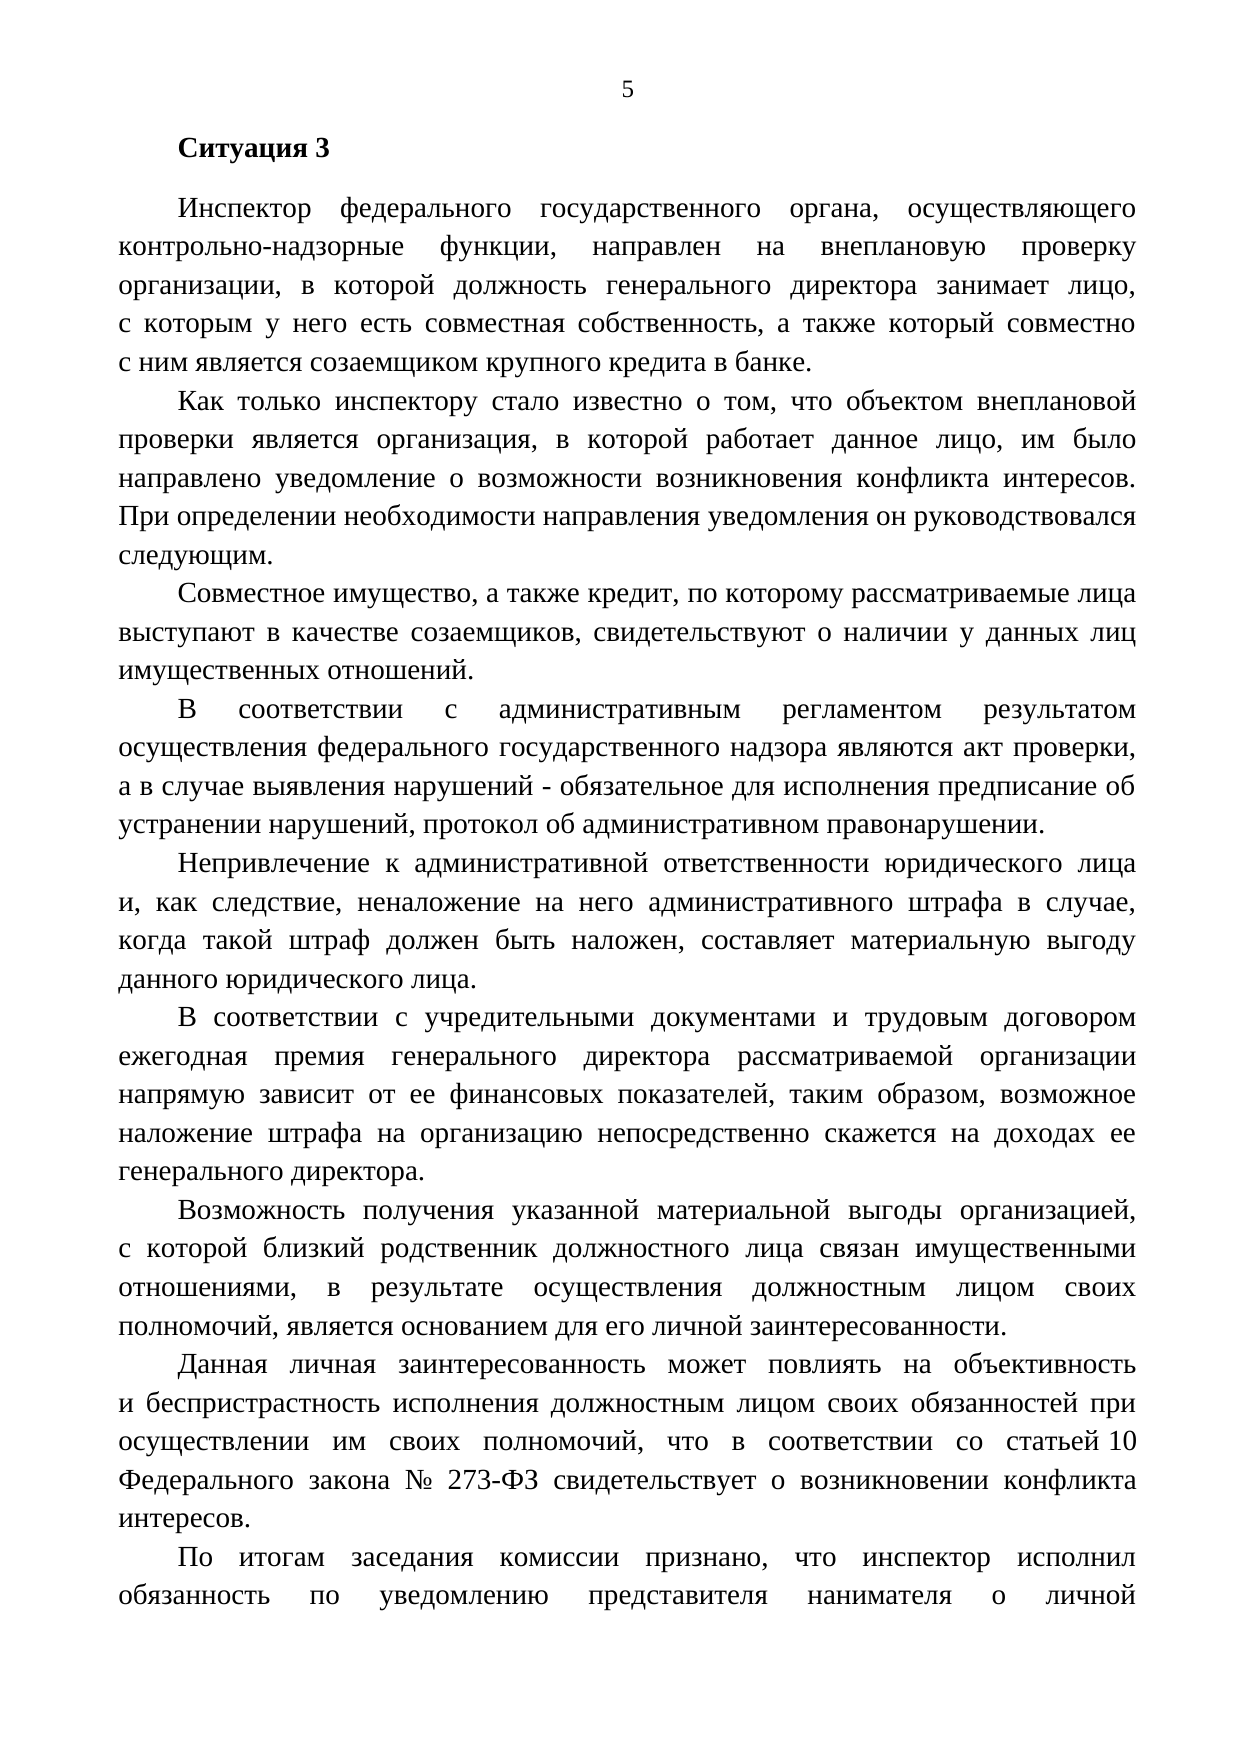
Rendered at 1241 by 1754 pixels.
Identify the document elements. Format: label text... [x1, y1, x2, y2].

text Возможность получения указанной материальной выгоды организацией, с которой близкий родственник должностного лица связан имущественными отношениями, в результате осуществления должностным лицом своих полномочий, является основанием для его личной заинтересованности. [118, 1192, 1137, 1341]
text Инспектор федерального государственного органа, осуществляющего контрольно-надзорные функции, направлен на внеплановую проверку организации, в которой должность генерального директора занимает лицо, с которым у него есть совместная собственность, а также который совместно с ним является созаемщиком крупного кредита в банке. [118, 190, 1137, 378]
text В соответствии с административным регламентом результатом осуществления федерального государственного надзора являются акт проверки, а в случае выявления нарушений - обязательное для исполнения предписание об устранении нарушений, протокол об административном правонарушении. [118, 691, 1137, 840]
text Ситуация 3 [118, 131, 1137, 164]
text В соответствии с учредительными документами и трудовым договором ежегодная премия генерального директора рассматриваемой организации напрямую зависит от ее финансовых показателей, таким образом, возможное наложение штрафа на организацию непосредственно скажется на доходах ее генерального директора. [118, 999, 1137, 1187]
text Непривлечение к административной ответственности юридического лица и, как следствие, неналожение на него административного штрафа в случае, когда такой штраф должен быть наложен, составляет материальную выгоду данного юридического лица. [118, 845, 1137, 994]
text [118, 1539, 1137, 1611]
text Как только инспектору стало известно о том, что объектом внеплановой проверки является организация, в которой работает данное лицо, им было направлено уведомление о возможности возникновения конфликта интересов. При определении необходимости направления уведомления он руководствовался следующим. [118, 383, 1137, 570]
text Совместное имущество, а также кредит, по которому рассматриваемые лица выступают в качестве созаемщиков, свидетельствуют о наличии у данных лиц имущественных отношений. [118, 575, 1137, 686]
text Данная личная заинтересованность может повлиять на объективность и беспристрастность исполнения должностным лицом своих обязанностей при осуществлении им своих полномочий, что в соответствии со статьей 10 Федерального закона № 273-ФЗ свидетельствует о возникновении конфликта интересов. [118, 1346, 1137, 1534]
